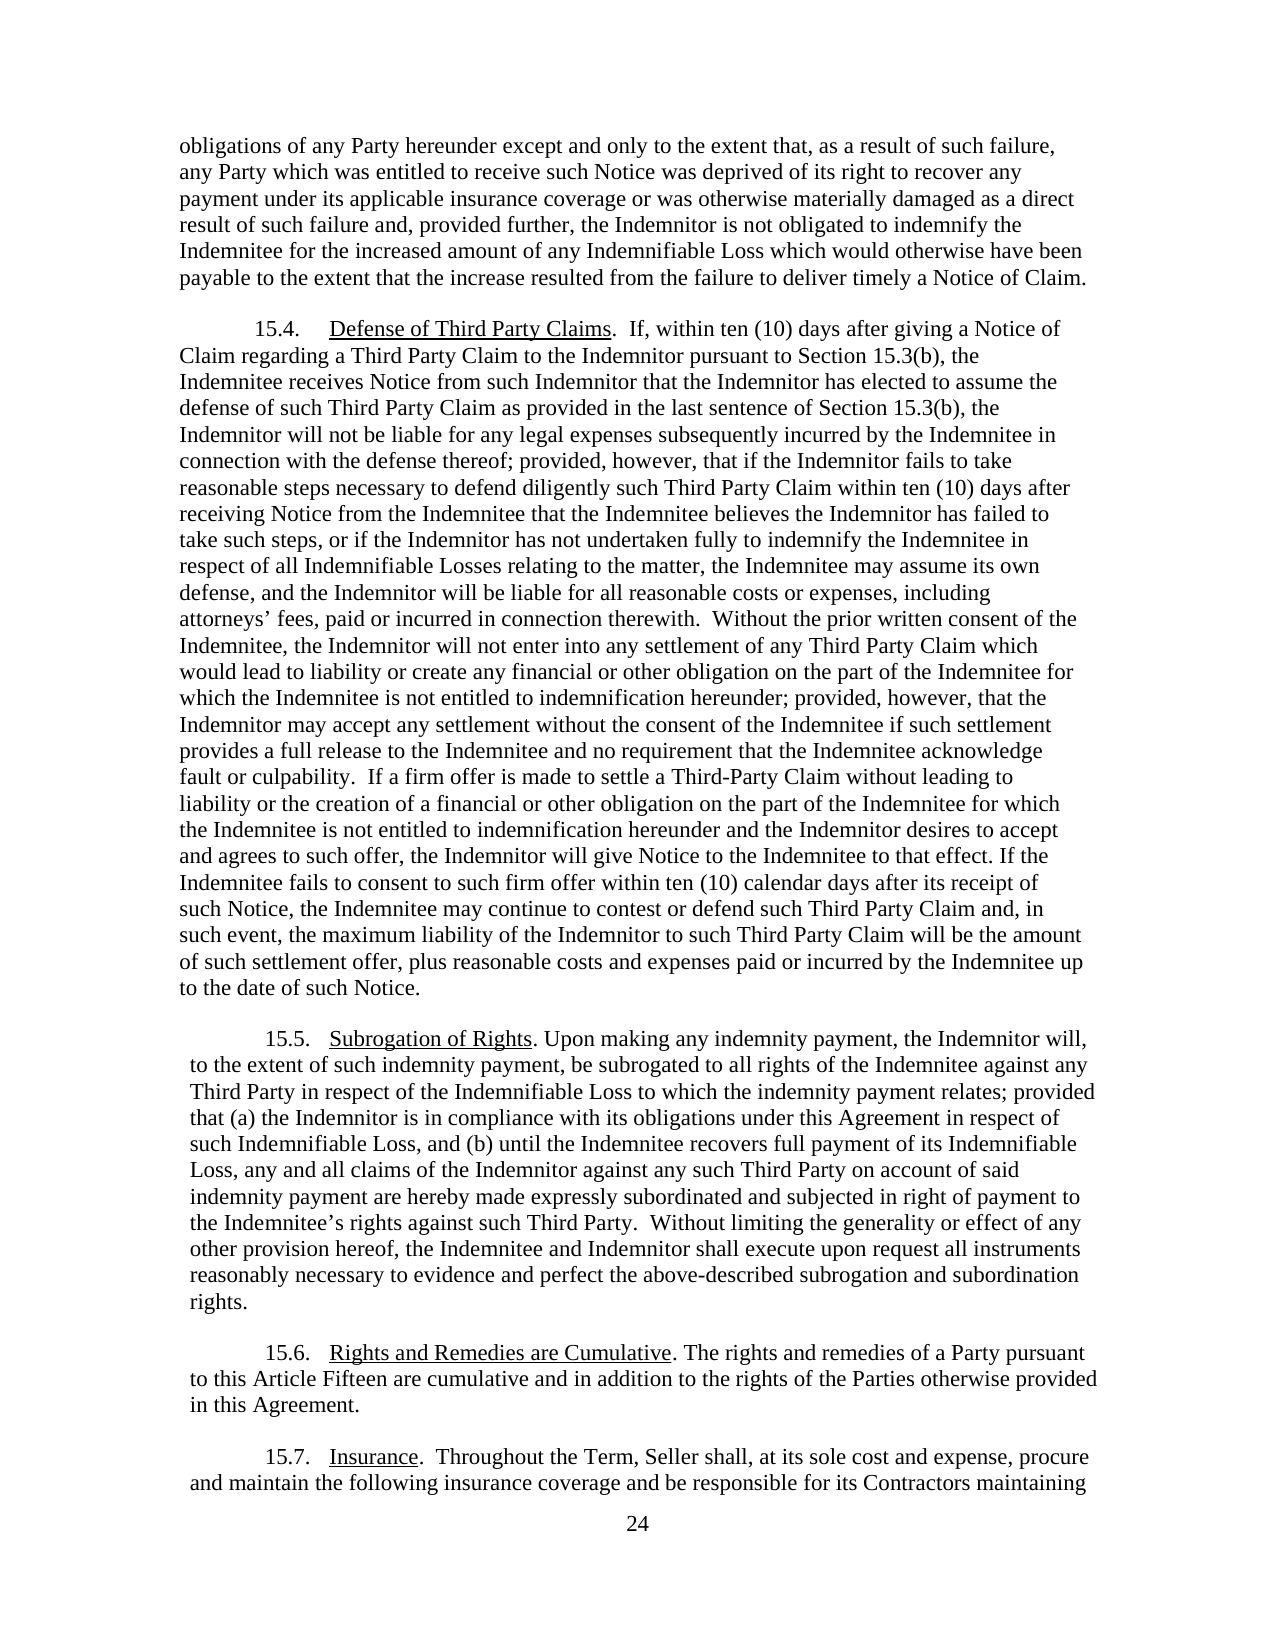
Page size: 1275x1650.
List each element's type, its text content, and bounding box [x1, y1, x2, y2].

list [179, 132, 1087, 290]
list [189, 1443, 1098, 1496]
list Rights and Remedies are Cumulative. The rights and remedies of a Party pursuant to this Article Fifteen are cumulative and in addition to the rights of the Parties otherwise provided in this Agreement. [189, 1339, 1098, 1418]
list Subrogation of Rights. Upon making any indemnity payment, the Indemnitor will, to the extent of such indemnity payment, be subrogated to all rights of the Indemnitee against any Third Party in respect of the Indemnifiable Loss to which the indemnity payment relates; provided that (a) the Indemnitor is in compliance with its obligations under this Agreement in respect of such Indemnifiable Loss, and (b) until the Indemnitee recovers full payment of its Indemnifiable Loss, any and all claims of the Indemnitor against any such Third Party on account of said indemnity payment are hereby made expressly subordinated and subjected in right of payment to the Indemnitee’s rights against such Third Party. Without limiting the generality or effect of any other provision hereof, the Indemnitee and Indemnitor shall execute upon request all instruments reasonably necessary to evidence and perfect the above-described subrogation and subordination rights. [189, 1026, 1098, 1314]
list Defense of Third Party Claims. If, within ten (10) days after giving a Notice of Claim regarding a Third Party Claim to the Indemnitor pursuant to Section 15.3(b), the Indemnitee receives Notice from such Indemnitor that the Indemnitor has elected to assume the defense of such Third Party Claim as provided in the last sentence of Section 15.3(b), the Indemnitor will not be liable for any legal expenses subsequently incurred by the Indemnitee in connection with the defense thereof; provided, however, that if the Indemnitor fails to take reasonable steps necessary to defend diligently such Third Party Claim within ten (10) days after receiving Notice from the Indemnitee that the Indemnitee believes the Indemnitor has failed to take such steps, or if the Indemnitor has not undertaken fully to indemnify the Indemnitee in respect of all Indemnifiable Losses relating to the matter, the Indemnitee may assume its own defense, and the Indemnitor will be liable for all reasonable costs or expenses, including attorneys’ fees, paid or incurred in connection therewith. Without the prior written consent of the Indemnitee, the Indemnitor will not enter into any settlement of any Third Party Claim which would lead to liability or create any financial or other obligation on the part of the Indemnitee for which the Indemnitee is not entitled to indemnification hereunder; provided, however, that the Indemnitor may accept any settlement without the consent of the Indemnitee if such settlement provides a full release to the Indemnitee and no requirement that the Indemnitee acknowledge fault or culpability. If a firm offer is made to settle a Third-Party Claim without leading to liability or the creation of a financial or other obligation on the part of the Indemnitee for which the Indemnitee is not entitled to indemnification hereunder and the Indemnitor desires to accept and agrees to such offer, the Indemnitor will give Notice to the Indemnitee to that effect. If the Indemnitee fails to consent to such firm offer within ten (10) calendar days after its receipt of such Notice, the Indemnitee may continue to contest or defend such Third Party Claim and, in such event, the maximum liability of the Indemnitor to such Third Party Claim will be the amount of such settlement offer, plus reasonable costs and expenses paid or incurred by the Indemnitee up to the date of such Notice. [179, 315, 1083, 1001]
